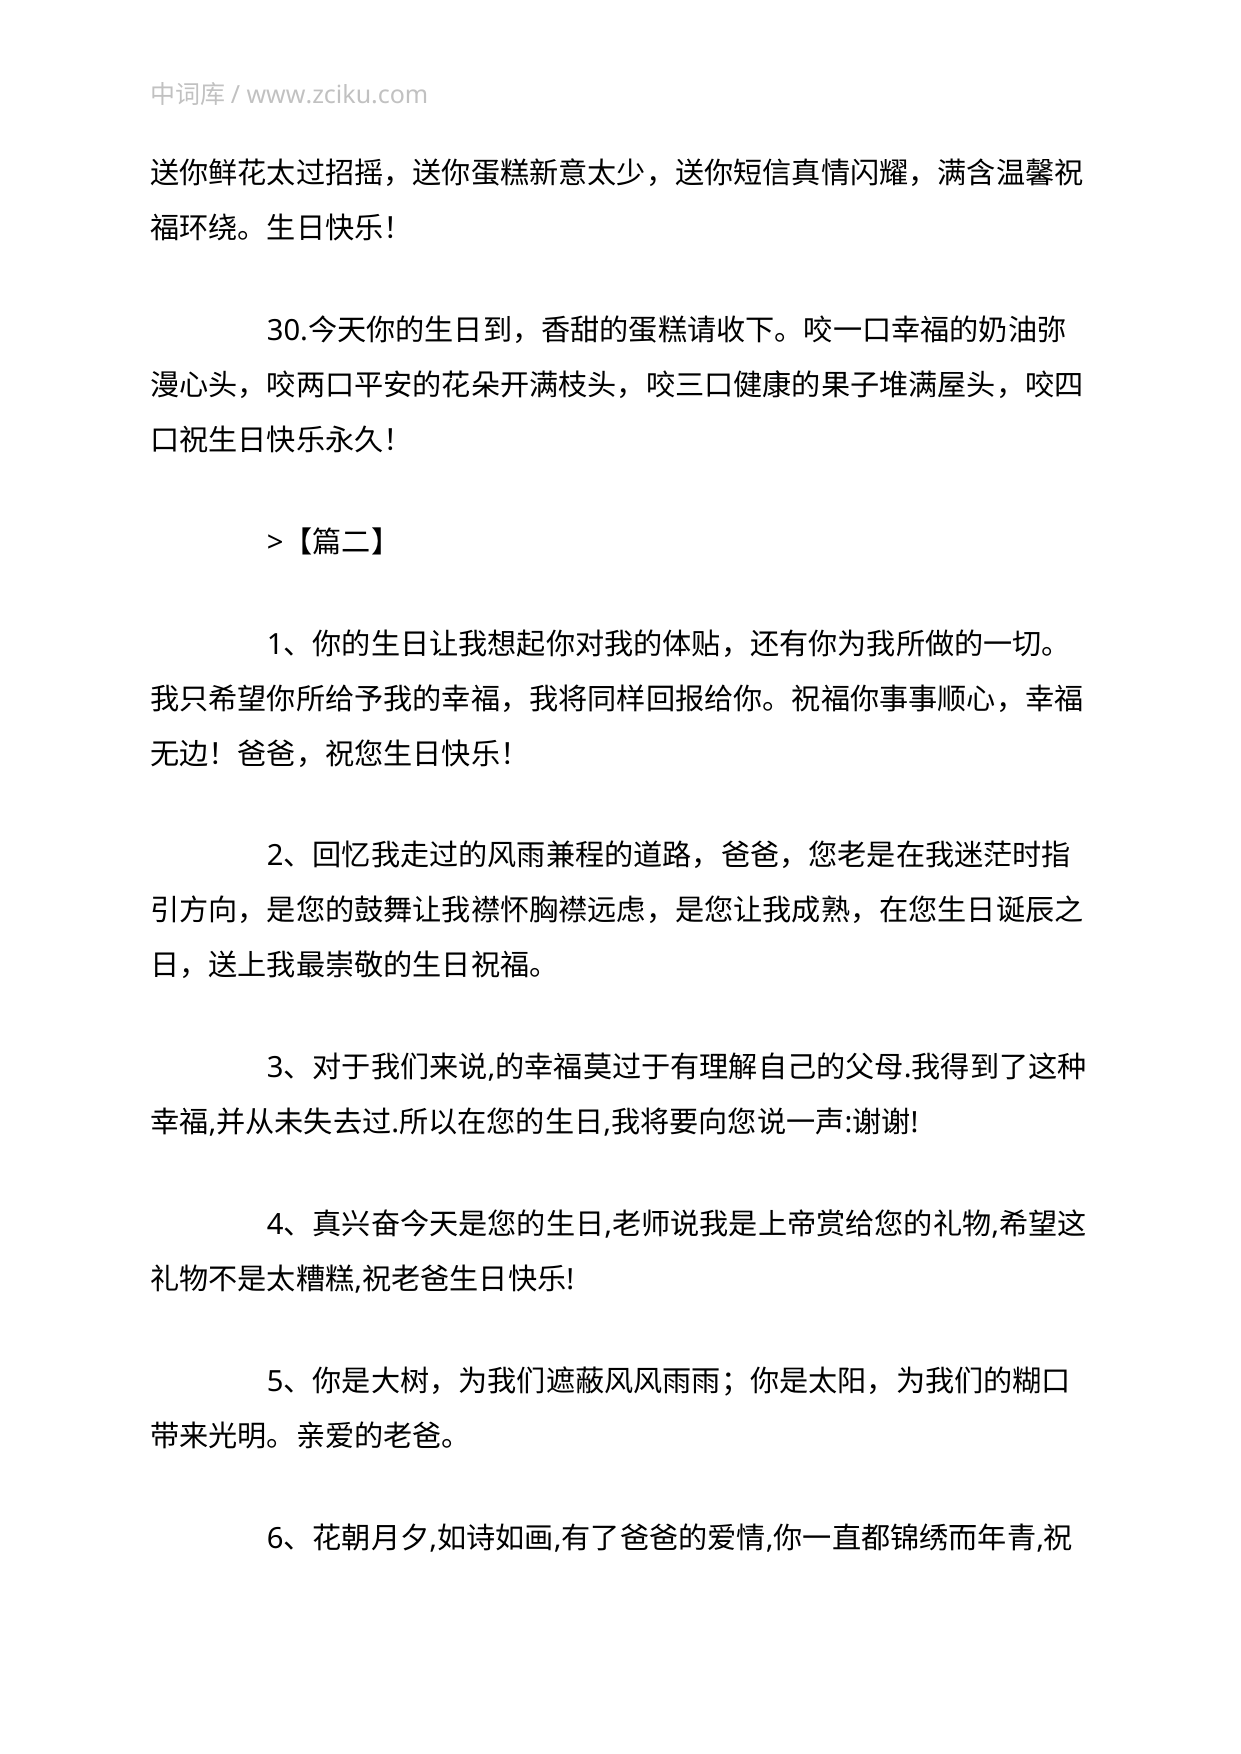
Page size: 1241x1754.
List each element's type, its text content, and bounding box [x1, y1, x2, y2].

text 5、你是大树，为我们遮蔽风风雨雨；你是太阳，为我们的糊口带来光明。亲爱的老爸。 [150, 1358, 1090, 1455]
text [150, 150, 1090, 247]
text 1、你的生日让我想起你对我的体贴，还有你为我所做的一切。我只希望你所给予我的幸福，我将同样回报给你。祝福你事事顺心，幸福无边！爸爸，祝您生日快乐！ [150, 620, 1090, 772]
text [150, 1514, 1090, 1557]
text 4、真兴奋今天是您的生日,老师说我是上帝赏给您的礼物,希望这礼物不是太糟糕,祝老爸生日快乐! [150, 1201, 1090, 1298]
text 30.今天你的生日到，香甜的蛋糕请收下。咬一口幸福的奶油弥漫心头，咬两口平安的花朵开满枝头，咬三口健康的果子堆满屋头，咬四口祝生日快乐永久！ [150, 307, 1090, 459]
text >【篇二】 [150, 518, 1090, 561]
text 2、回忆我走过的风雨兼程的道路，爸爸，您老是在我迷茫时指引方向，是您的鼓舞让我襟怀胸襟远虑，是您让我成熟，在您生日诞辰之日，送上我最崇敬的生日祝福。 [150, 832, 1090, 984]
text 3、对于我们来说,的幸福莫过于有理解自己的父母.我得到了这种幸福,并从未失去过.所以在您的生日,我将要向您说一声:谢谢! [150, 1044, 1090, 1141]
